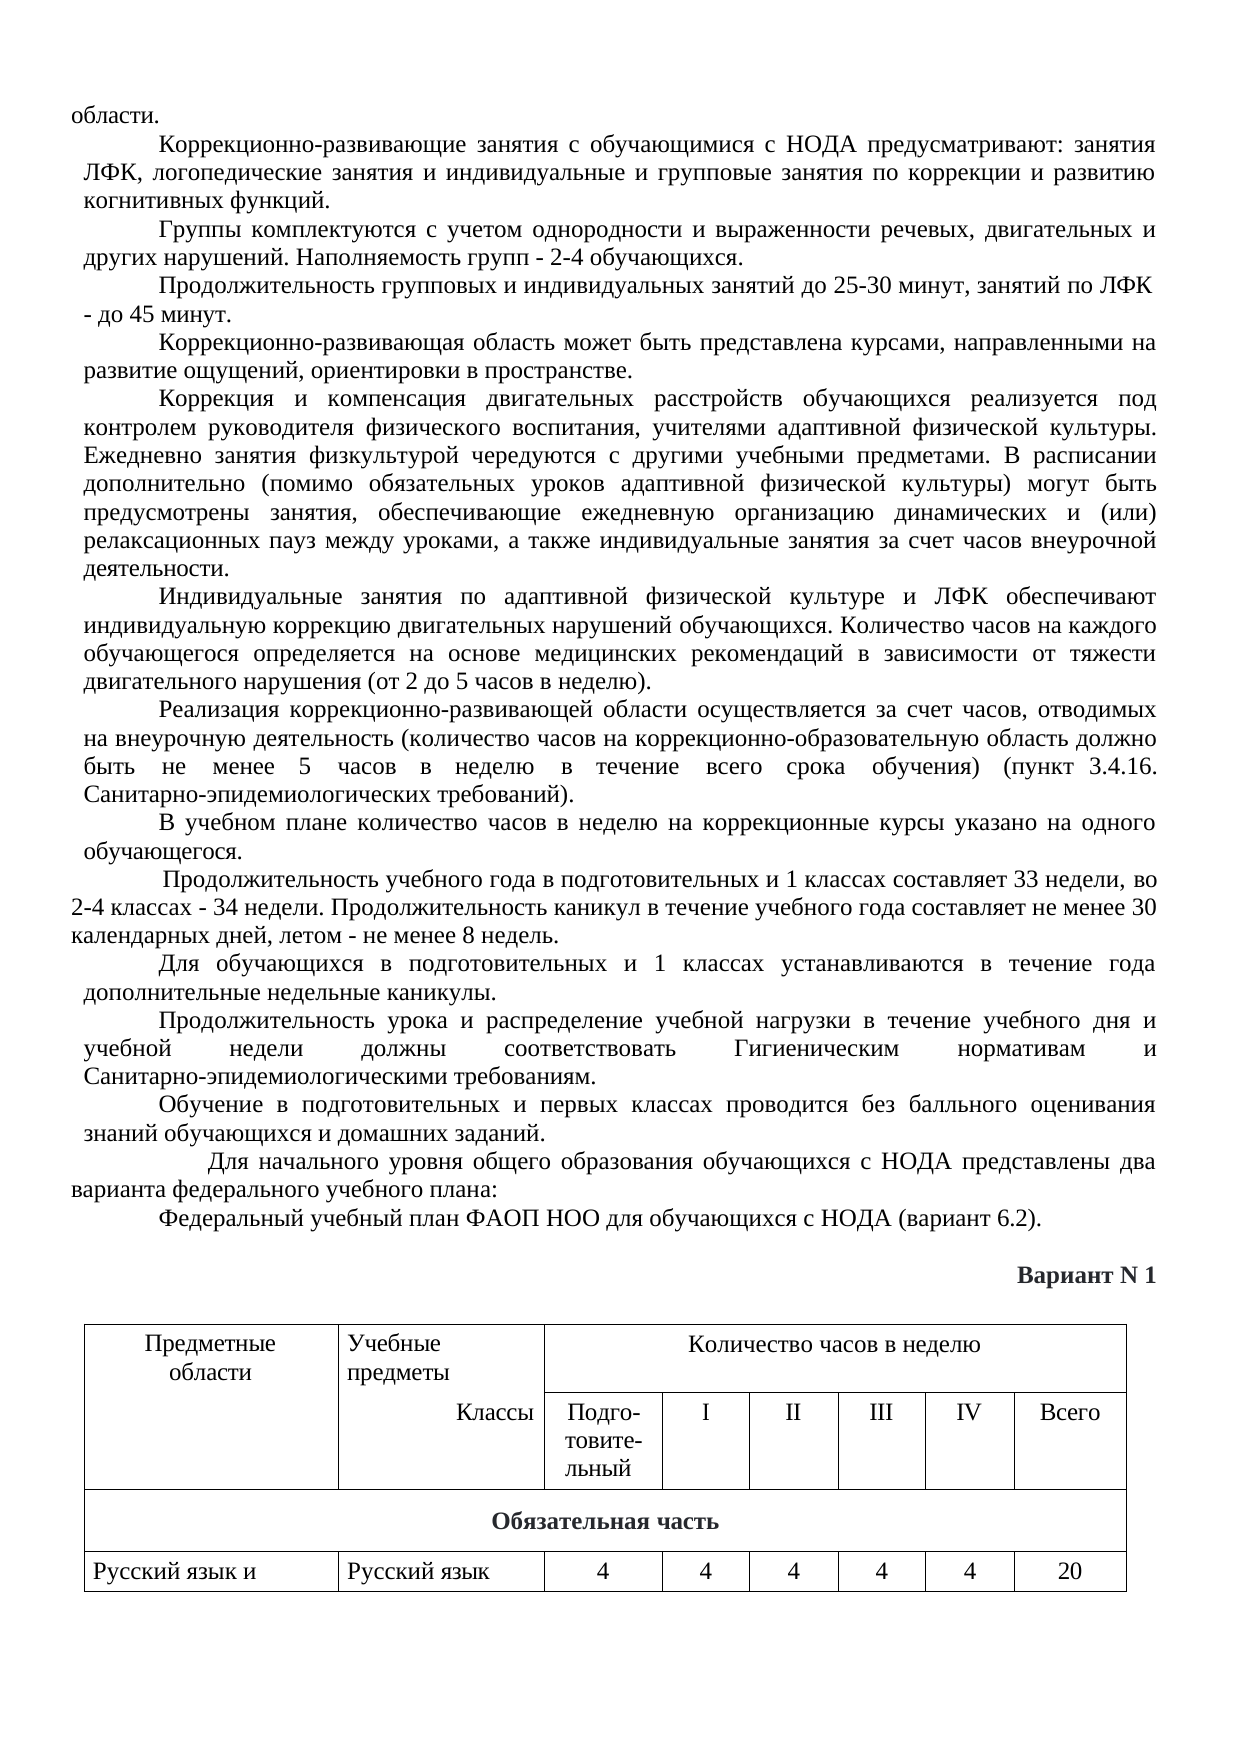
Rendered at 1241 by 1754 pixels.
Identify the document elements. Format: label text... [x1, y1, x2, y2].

table_header Предметные области [85, 1325, 338, 1489]
text Реализация коррекционно-развивающей области осуществляется за счет часов, отводимых на внеурочную деятельность (количество часов на коррекционно-образовательную область должно быть не менее 5 часов в неделю в течение всего срока обучения) (пункт 3.4.16. Санитарно-эпидемиологических требований). [83, 695, 1157, 808]
table_cell IV [926, 1393, 1014, 1489]
text Коррекционно-развивающие занятия с обучающимися с НОДА предусматривают: занятия ЛФК, логопедические занятия и индивидуальные и групповые занятия по коррекции и развитию когнитивных функций. [83, 130, 1157, 214]
table_cell 4 [663, 1552, 749, 1591]
table_cell Русский язык [339, 1552, 544, 1591]
text Для обучающихся в подготовительных и 1 классах устанавливаются в течение года дополнительные недельные каникулы. [83, 949, 1157, 1006]
text Коррекционно-развивающая область может быть представлена курсами, направленными на развитие ощущений, ориентировки в пространстве. [83, 328, 1157, 384]
text Для начального уровня общего образования обучающихся с НОДА представлены два варианта федерального учебного плана: [71, 1147, 1157, 1203]
table_cell II [750, 1393, 838, 1489]
table_cell 4 [926, 1552, 1014, 1591]
table_cell I [663, 1393, 749, 1489]
text области. [71, 101, 1171, 130]
table_cell Русский язык и [85, 1552, 338, 1591]
text Продолжительность групповых и индивидуальных занятий до 25-30 минут, занятий по ЛФК [158, 271, 1171, 299]
table_cell 4 [750, 1552, 838, 1591]
table_cell 4 [545, 1552, 662, 1591]
table_cell Всего [1015, 1393, 1126, 1489]
text Продолжительность учебного года в подготовительных и 1 классах составляет 33 недели, во 2-4 классах - 34 недели. Продолжительность каникул в течение учебного года составляет не менее 30 календарных дней, летом - не менее 8 недель. [71, 864, 1158, 949]
text Коррекция и компенсация двигательных расстройств обучающихся реализуется под контролем руководителя физического воспитания, учителями адаптивной физической культуры. Ежедневно занятия физкультурой чередуются с другими учебными предметами. В расписании дополнительно (помимо обязательных уроков адаптивной физической культуры) могут быть предусмотрены занятия, обеспечивающие ежедневную организацию динамических и (или) релаксационных пауз между уроками, а также индивидуальные занятия за счет часов внеурочной деятельности. [83, 384, 1158, 582]
table_header Учебные предметы Классы [339, 1325, 544, 1489]
table_cell 4 [839, 1552, 925, 1591]
table_cell III [839, 1393, 925, 1489]
text Индивидуальные занятия по адаптивной физической культуре и ЛФК обеспечивают индивидуальную коррекцию двигательных нарушений обучающихся. Количество часов на каждого обучающегося определяется на основе медицинских рекомендаций в зависимости от тяжести двигательного нарушения (от 2 до 5 часов в неделю). [83, 582, 1157, 695]
table_cell Обязательная часть [85, 1490, 1126, 1551]
text Федеральный учебный план ФАОП НОО для обучающихся с НОДА (вариант 6.2). [158, 1203, 1171, 1232]
table_cell Подго- товите- льный [545, 1393, 662, 1489]
table_header Количество часов в неделю [545, 1325, 1126, 1392]
text Продолжительность урока и распределение учебной нагрузки в течение учебного дня и учебной недели должны соответствовать Гигиеническим нормативам и Санитарно-эпидемиологическими требованиям. [83, 1006, 1157, 1090]
text Обучение в подготовительных и первых классах проводится без балльного оценивания знаний обучающихся и домашних заданий. [83, 1090, 1157, 1147]
text - до 45 минут. [83, 299, 1171, 328]
text Группы комплектуются с учетом однородности и выраженности речевых, двигательных и других нарушений. Наполняемость групп - 2-4 обучающихся. [83, 214, 1157, 271]
text Вариант N 1 [83, 1260, 1158, 1289]
table_cell 20 [1015, 1552, 1126, 1591]
text В учебном плане количество часов в неделю на коррекционные курсы указано на одного обучающегося. [83, 808, 1157, 864]
